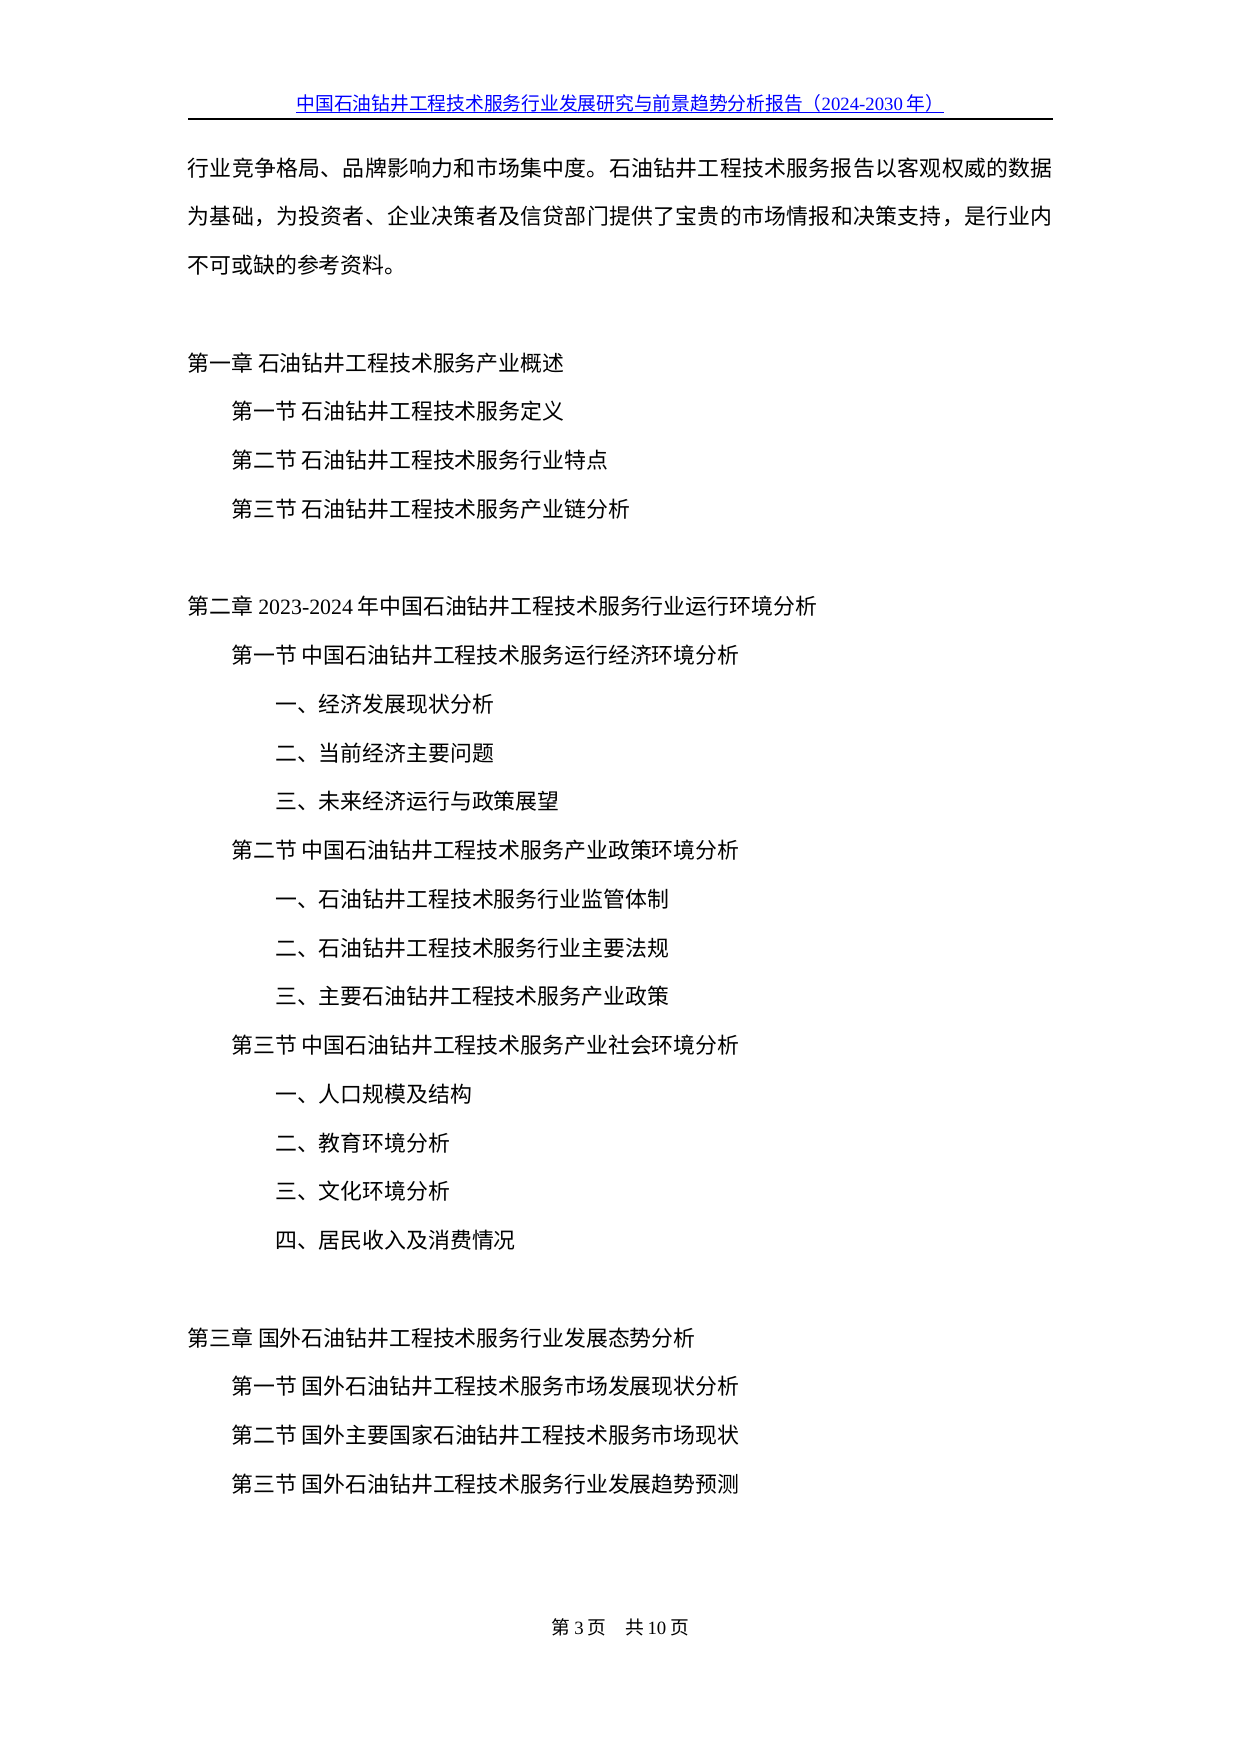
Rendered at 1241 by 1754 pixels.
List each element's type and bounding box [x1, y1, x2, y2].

text [187, 150, 1053, 1499]
